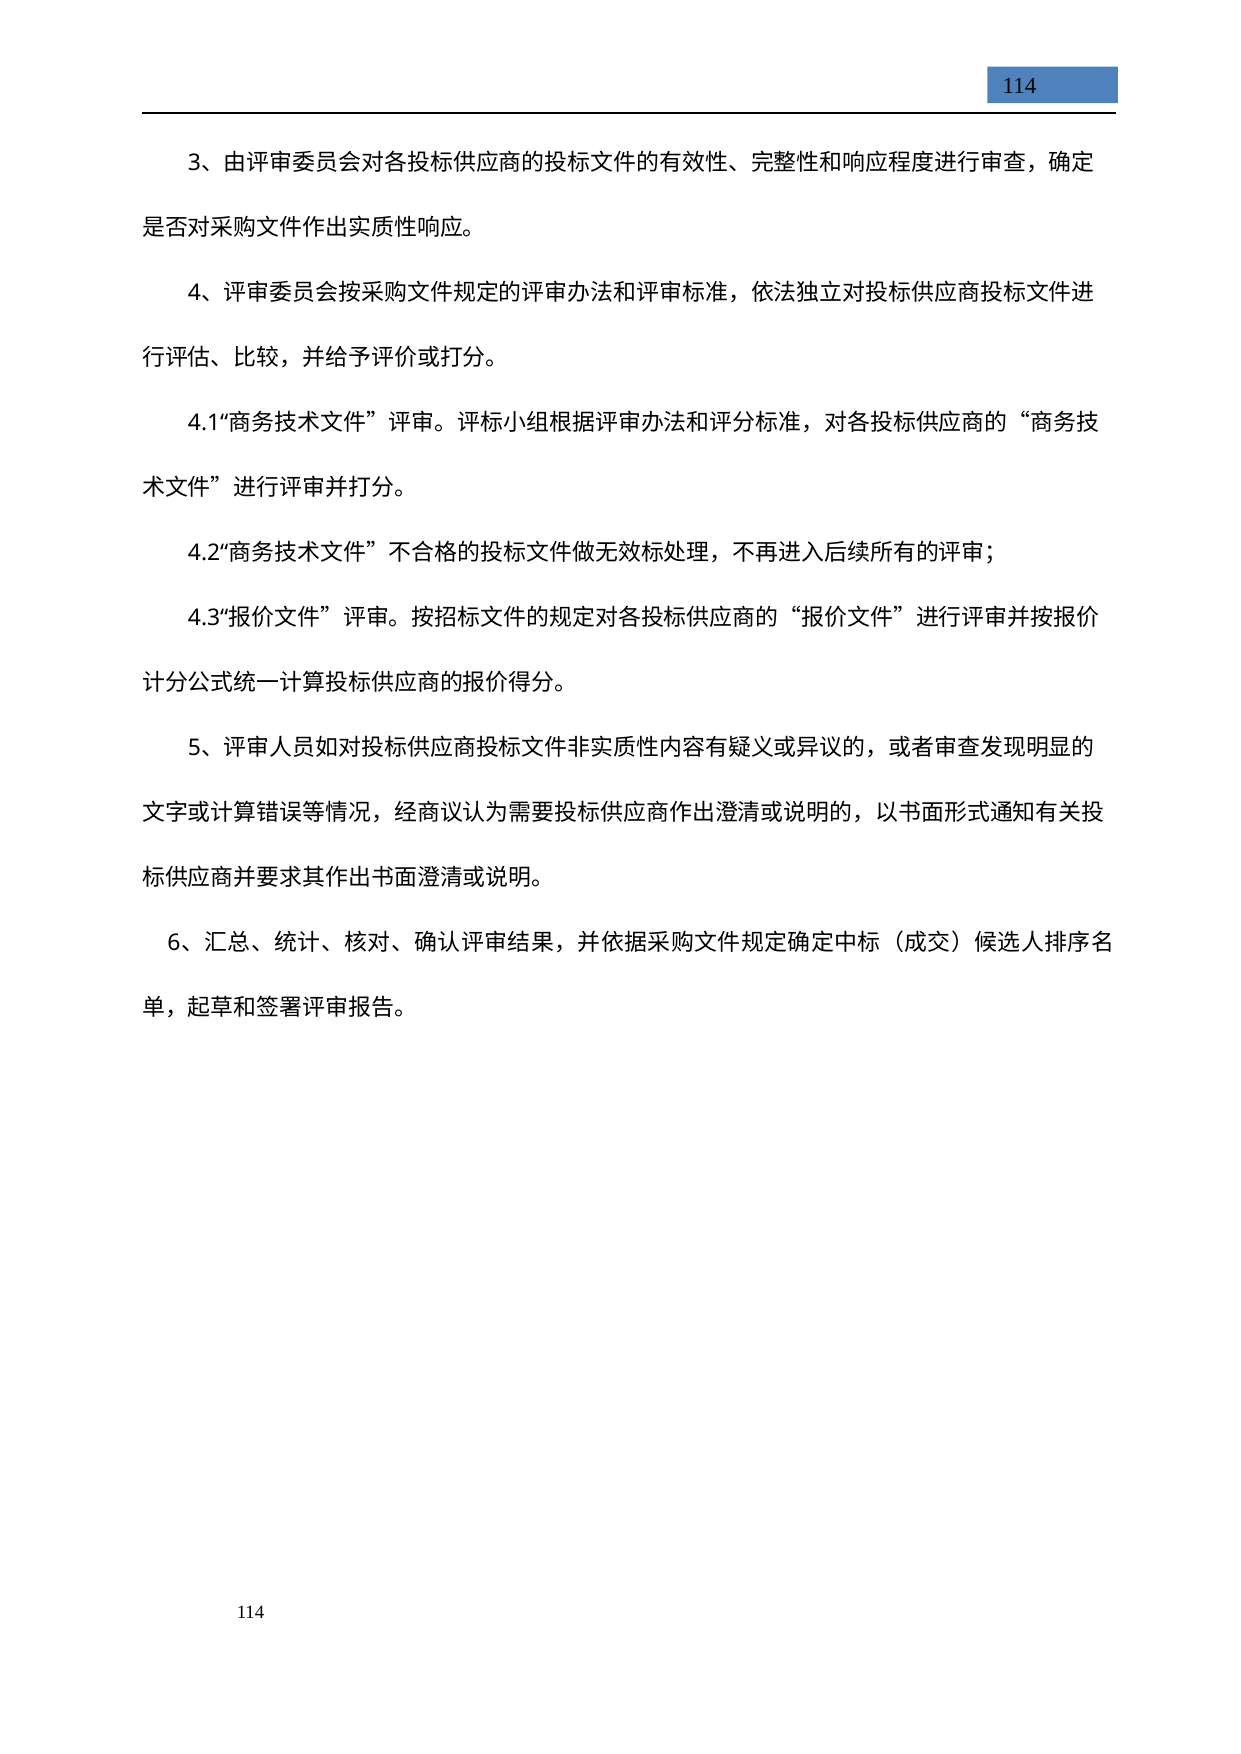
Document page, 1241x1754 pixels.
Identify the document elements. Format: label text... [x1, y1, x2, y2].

text 3、由评审委员会对各投标供应商的投标文件的有效性、完整性和响应程度进行审查，确定是否对采购文件作出实质性响应。 [142, 128, 1116, 258]
text 4.2“商务技术文件”不合格的投标文件做无效标处理，不再进入后续所有的评审； [142, 518, 1116, 583]
text 6、汇总、统计、核对、确认评审结果，并依据采购文件规定确定中标（成交）候选人排序名单，起草和签署评审报告。 [142, 908, 1116, 1038]
text 4、评审委员会按采购文件规定的评审办法和评审标准，依法独立对投标供应商投标文件进行评估、比较，并给予评价或打分。 [142, 258, 1116, 388]
text 4.1“商务技术文件”评审。评标小组根据评审办法和评分标准，对各投标供应商的“商务技术文件”进行评审并打分。 [142, 388, 1116, 518]
text 5、评审人员如对投标供应商投标文件非实质性内容有疑义或异议的，或者审查发现明显的文字或计算错误等情况，经商议认为需要投标供应商作出澄清或说明的，以书面形式通知有关投标供应商并要求其作出书面澄清或说明。 [142, 713, 1116, 908]
text 4.3“报价文件”评审。按招标文件的规定对各投标供应商的“报价文件”进行评审并按报价计分公式统一计算投标供应商的报价得分。 [142, 583, 1116, 713]
